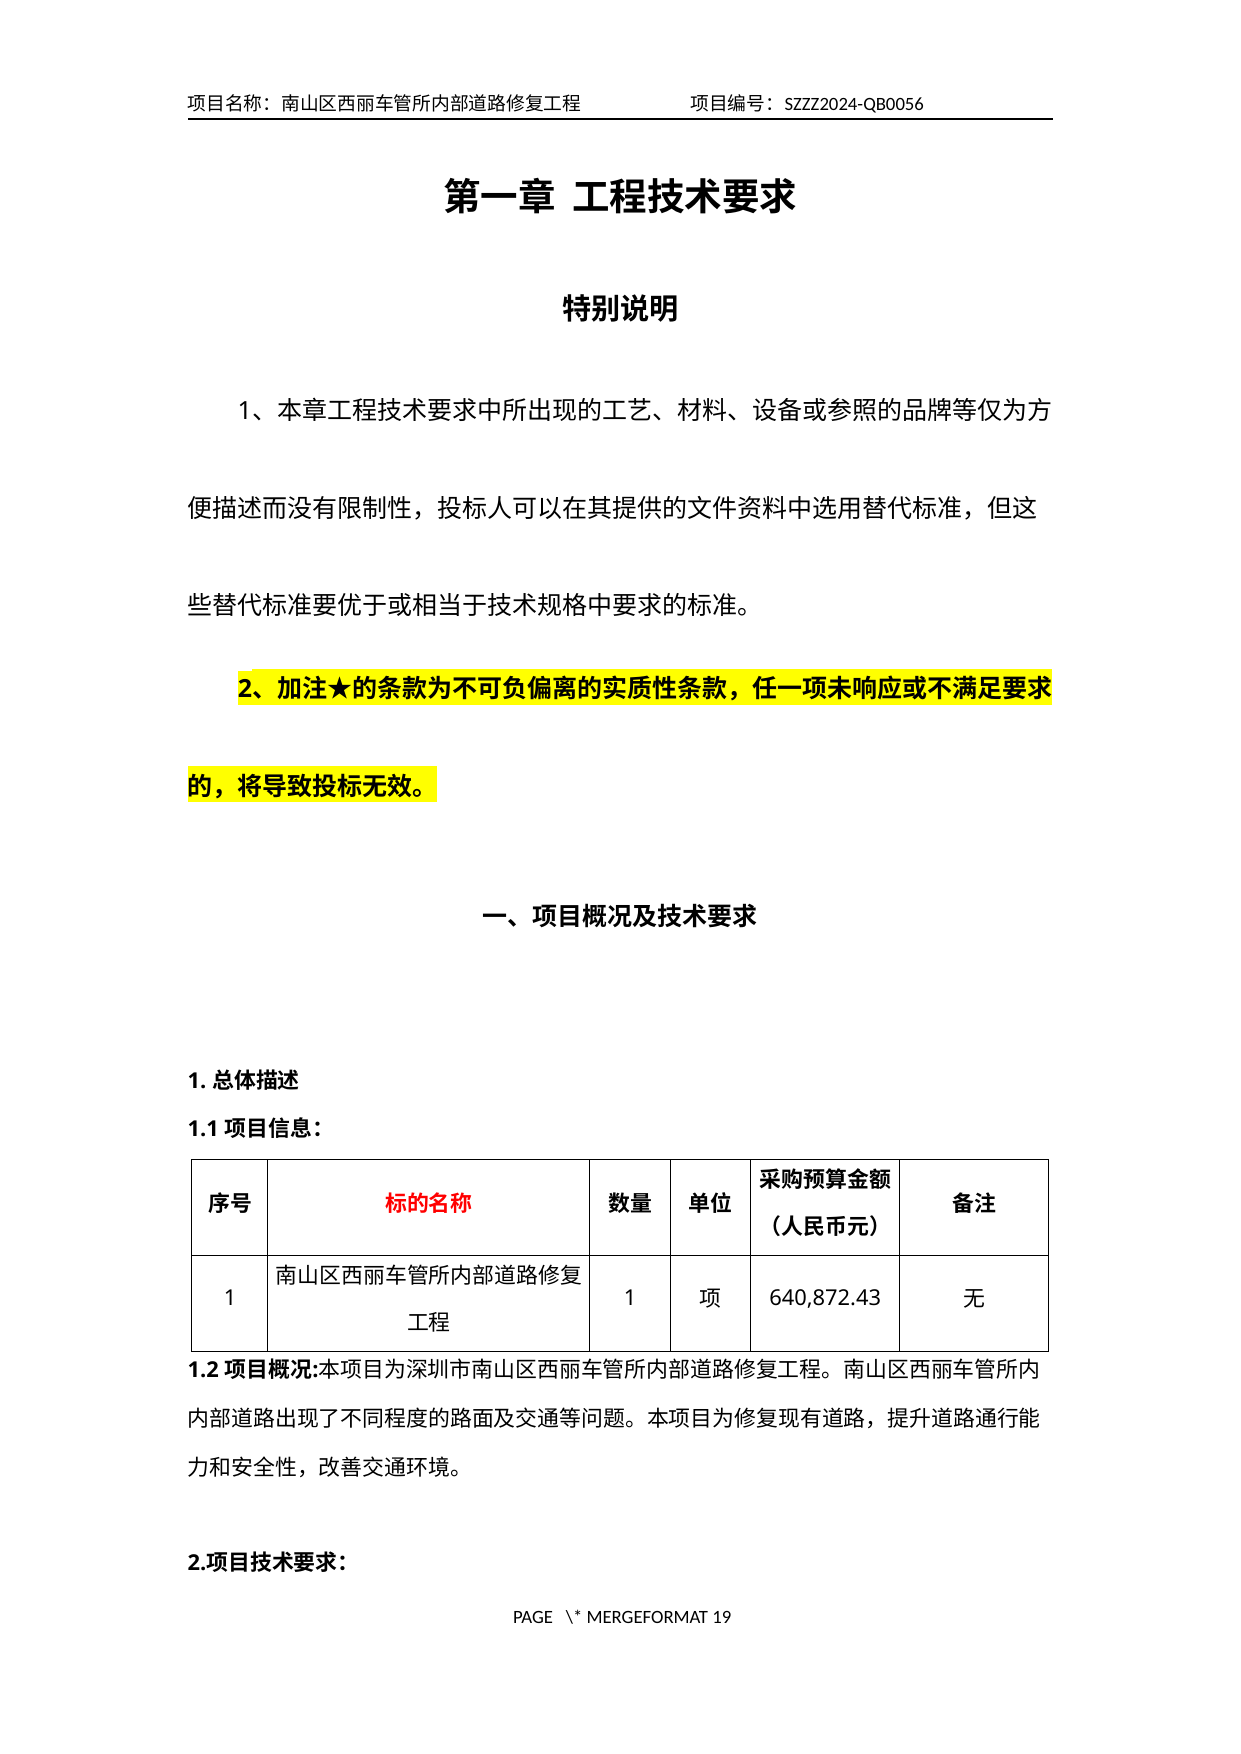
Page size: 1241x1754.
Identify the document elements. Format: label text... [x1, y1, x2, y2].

text 1.2 项目概况:本项目为深圳市南山区西丽车管所内部道路修复工程。南山区西丽车管所内内部道路出现了不同程度的路面及交通等问题。本项目为修复现有道路，提升道路通行能力和安全性，改善交通环境。 [187, 1352, 1053, 1482]
text 第一章 工程技术要求 [187, 162, 1053, 227]
text 一、项目概况及技术要求 [187, 882, 1053, 947]
table_cell 南山区西丽车管所内部道路修复工程 [268, 1256, 589, 1351]
table_header 备注 [900, 1160, 1048, 1255]
table_header 序号 [192, 1160, 267, 1255]
table_cell 1 [192, 1256, 267, 1351]
table_cell 640,872.43 [751, 1256, 899, 1351]
table_cell 无 [900, 1256, 1048, 1351]
text 特别说明 [188, 274, 1053, 339]
text 2、加注★的条款为不可负偏离的实质性条款，任一项未响应或不满足要求的，将导致投标无效。 [187, 654, 1053, 817]
table_header 单位 [671, 1160, 750, 1255]
table_cell 1 [590, 1256, 670, 1351]
text 1. 总体描述 [187, 1062, 1053, 1095]
table_header 采购预算金额 （人民币元） [751, 1160, 899, 1255]
text 2.项目技术要求： [187, 1545, 1053, 1578]
table_cell 项 [671, 1256, 750, 1351]
table_header 标的名称 [268, 1160, 589, 1255]
table_header 数量 [590, 1160, 670, 1255]
text 1、本章工程技术要求中所出现的工艺、材料、设备或参照的品牌等仅为方便描述而没有限制性，投标人可以在其提供的文件资料中选用替代标准，但这些替代标准要优于或相当于技术规格中要求的标准。 [187, 376, 1053, 636]
text 1.1 项目信息： [187, 1111, 1053, 1143]
